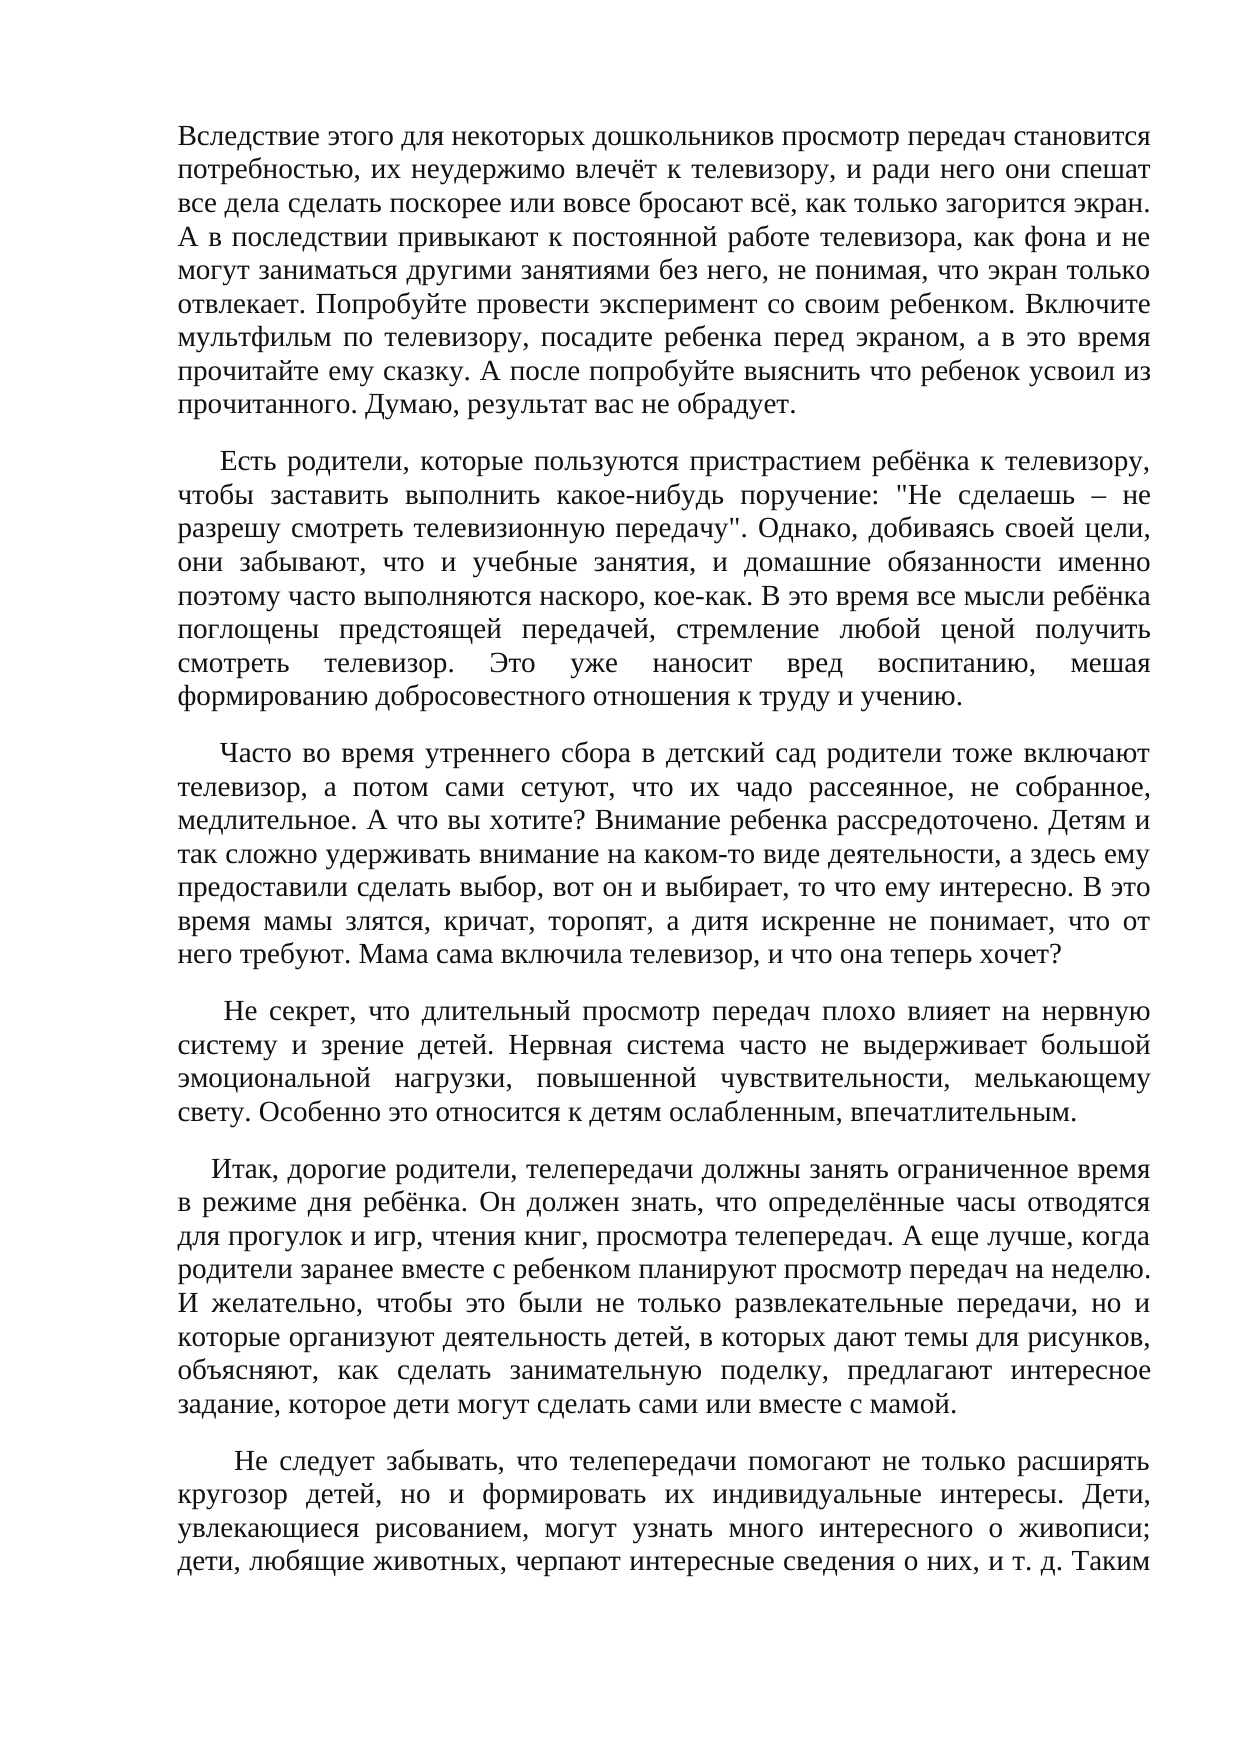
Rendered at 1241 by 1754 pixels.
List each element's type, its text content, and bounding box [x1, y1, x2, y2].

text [177, 118, 1152, 420]
text Итак, дорогие родители, телепередачи должны занять ограниченное время в режиме дня ребёнка. Он должен знать, что определённые часы отводятся для прогулок и игр, чтения книг, просмотра телепередач. А еще лучше, когда родители заранее вместе с ребенком планируют просмотр передач на неделю. И желательно, чтобы это были не только развлекательные передачи, но и которые организуют деятельность детей, в которых дают темы для рисунков, объясняют, как сделать занимательную поделку, предлагают интересное задание, которое дети могут сделать сами или вместе с мамой. [177, 1151, 1152, 1419]
text Есть родители, которые пользуются пристрастием ребёнка к телевизору, чтобы заставить выполнить какое-нибудь поручение: "Не сделаешь – не разрешу смотреть телевизионную передачу". Однако, добиваясь своей цели, они забывают, что и учебные занятия, и домашние обязанности именно поэтому часто выполняются наскоро, кое-как. В это время все мысли ребёнка поглощены предстоящей передачей, стремление любой ценой получить смотреть телевизор. Это уже наносит вред воспитанию, мешая формированию добросовестного отношения к труду и учению. [177, 443, 1152, 712]
text Часто во время утреннего сбора в детский сад родители тоже включают телевизор, а потом сами сетуют, что их чадо рассеянное, не собранное, медлительное. А что вы хотите? Внимание ребенка рассредоточено. Детям и так сложно удерживать внимание на каком-то виде деятельности, а здесь ему предоставили сделать выбор, вот он и выбирает, то что ему интересно. В это время мамы злятся, кричат, торопят, а дитя искренне не понимает, что от него требуют. Мама сама включила телевизор, и что она теперь хочет? [177, 735, 1152, 970]
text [177, 1443, 1152, 1577]
text Не секрет, что длительный просмотр передач плохо влияет на нервную систему и зрение детей. Нервная система часто не выдерживает большой эмоциональной нагрузки, повышенной чувствительности, мелькающему свету. Особенно это относится к детям ослабленным, впечатлительным. [177, 993, 1152, 1128]
